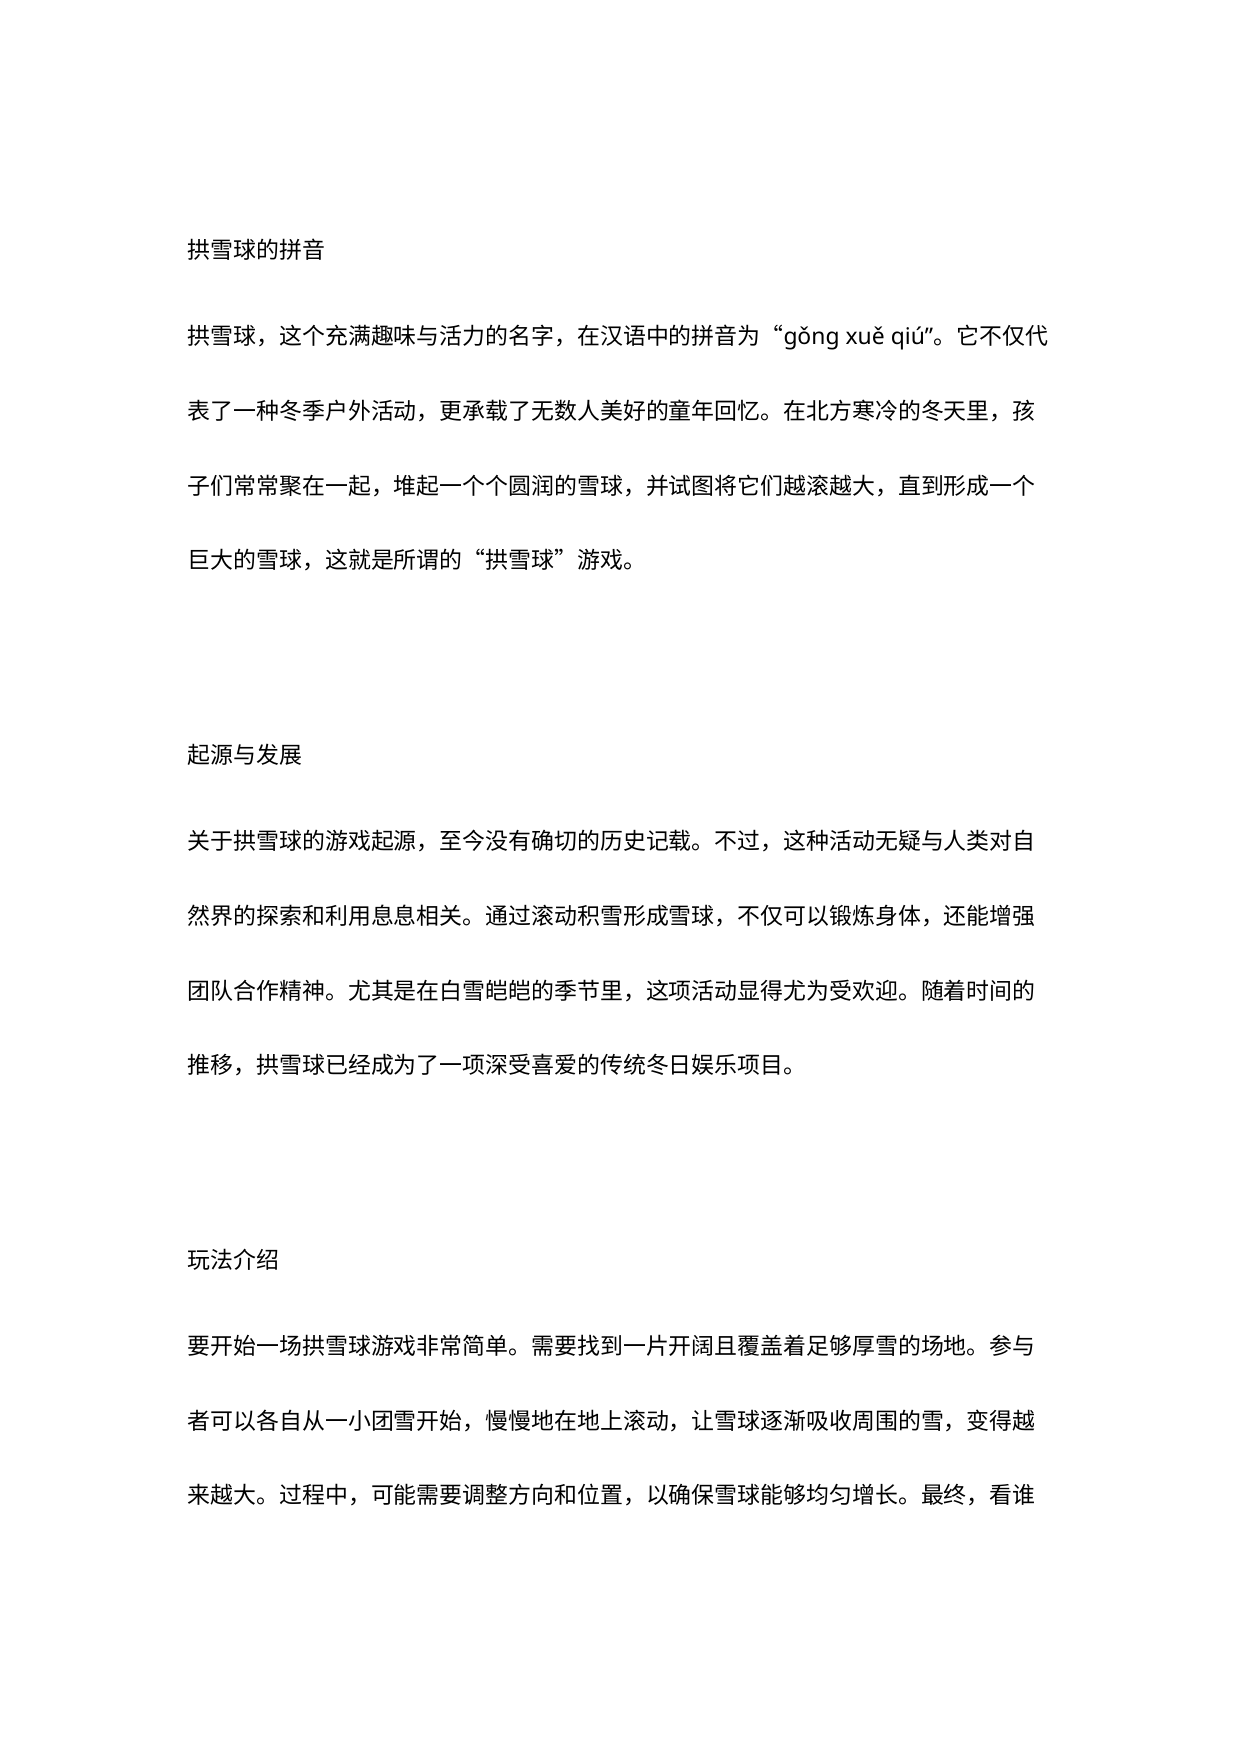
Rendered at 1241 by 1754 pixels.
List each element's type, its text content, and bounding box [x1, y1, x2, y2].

text 起源与发展 [187, 721, 1053, 786]
text 玩法介绍 [187, 1226, 1053, 1291]
text 关于拱雪球的游戏起源，至今没有确切的历史记载。不过，这种活动无疑与人类对自然界的探索和利用息息相关。通过滚动积雪形成雪球，不仅可以锻炼身体，还能增强团队合作精神。尤其是在白雪皑皑的季节里，这项活动显得尤为受欢迎。随着时间的推移，拱雪球已经成为了一项深受喜爱的传统冬日娱乐项目。 [187, 807, 1053, 1096]
text 拱雪球的拼音 [187, 216, 1053, 281]
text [187, 1312, 1053, 1527]
text 拱雪球，这个充满趣味与活力的名字，在汉语中的拼音为“gǒng xuě qiú”。它不仅代表了一种冬季户外活动，更承载了无数人美好的童年回忆。在北方寒冷的冬天里，孩子们常常聚在一起，堆起一个个圆润的雪球，并试图将它们越滚越大，直到形成一个巨大的雪球，这就是所谓的“拱雪球”游戏。 [187, 302, 1053, 591]
